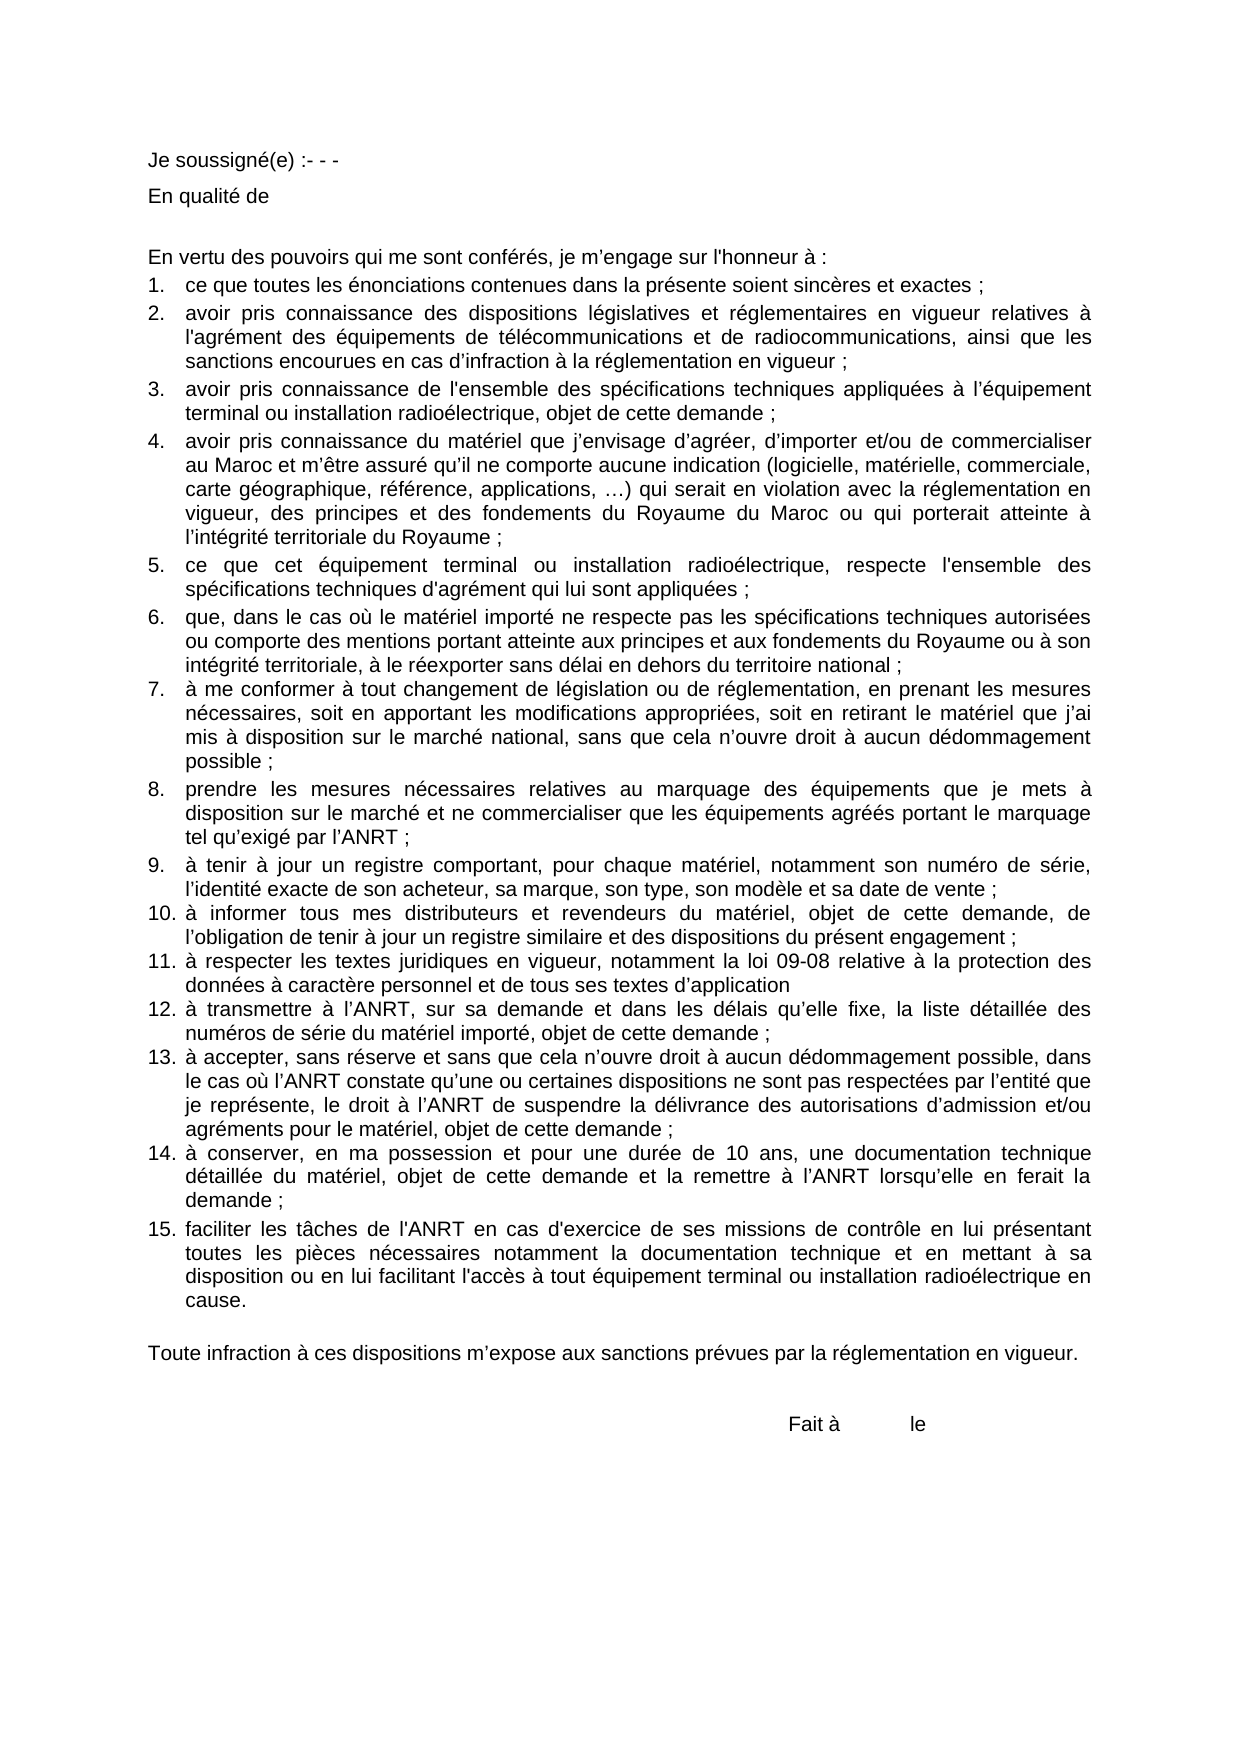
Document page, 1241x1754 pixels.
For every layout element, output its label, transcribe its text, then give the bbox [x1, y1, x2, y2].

text Toute infraction à ces dispositions m’expose aux sanctions prévues par la réglementation en vigueur. [148, 1340, 1093, 1364]
list prendre les mesures nécessaires relatives au marquage des équipements que je mets à disposition sur le marché et ne commercialiser que les équipements agréés portant le marquage tel qu’exigé par l’ANRT ; [148, 777, 1093, 849]
text En vertu des pouvoirs qui me sont conférés, je m’engage sur l'honneur à : [148, 244, 1093, 268]
list avoir pris connaissance des dispositions législatives et réglementaires en vigueur relatives à l'agrément des équipements de télécommunications et de radiocommunications, ainsi que les sanctions encourues en cas d’infraction à la réglementation en vigueur ; [148, 301, 1093, 373]
list ce que cet équipement terminal ou installation radioélectrique, respecte l'ensemble des spécifications techniques d'agrément qui lui sont appliquées ; [148, 553, 1093, 601]
text Je soussigné(e) : [148, 148, 1093, 172]
list à tenir à jour un registre comportant, pour chaque matériel, notamment son numéro de série, l’identité exacte de son acheteur, sa marque, son type, son modèle et sa date de vente ; [148, 853, 1093, 901]
list avoir pris connaissance de l'ensemble des spécifications techniques appliquées à l’équipement terminal ou installation radioélectrique, objet de cette demande ; [148, 377, 1093, 425]
list faciliter les tâches de l'ANRT en cas d'exercice de ses missions de contrôle en lui présentant toutes les pièces nécessaires notamment la documentation technique et en mettant à sa disposition ou en lui facilitant l'accès à tout équipement terminal ou installation radioélectrique en cause. [148, 1216, 1093, 1312]
list à respecter les textes juridiques en vigueur, notamment la loi 09-08 relative à la protection des données à caractère personnel et de tous ses textes d’application [148, 949, 1093, 997]
text En qualité de [148, 184, 1093, 208]
list avoir pris connaissance du matériel que j’envisage d’agréer, d’importer et/ou de commercialiser au Maroc et m’être assuré qu’il ne comporte aucune indication (logicielle, matérielle, commerciale, carte géographique, référence, applications, …) qui serait en violation avec la réglementation en vigueur, des principes et des fondements du Royaume du Maroc ou qui porterait atteinte à l’intégrité territoriale du Royaume ; [148, 429, 1093, 549]
list que, dans le cas où le matériel importé ne respecte pas les spécifications techniques autorisées ou comporte des mentions portant atteinte aux principes et aux fondements du Royaume ou à son intégrité territoriale, à le réexporter sans délai en dehors du territoire national ; [148, 605, 1093, 677]
list ce que toutes les énonciations contenues dans la présente soient sincères et exactes ; [148, 273, 1093, 297]
list à accepter, sans réserve et sans que cela n’ouvre droit à aucun dédommagement possible, dans le cas où l’ANRT constate qu’une ou certaines dispositions ne sont pas respectées par l’entité que je représente, le droit à l’ANRT de suspendre la délivrance des autorisations d’admission et/ou agréments pour le matériel, objet de cette demande ; [148, 1044, 1093, 1140]
list à conserver, en ma possession et pour une durée de 10 ans, une documentation technique détaillée du matériel, objet de cette demande et la remettre à l’ANRT lorsqu’elle en ferait la demande ; [148, 1140, 1093, 1212]
list à transmettre à l’ANRT, sur sa demande et dans les délais qu’elle fixe, la liste détaillée des numéros de série du matériel importé, objet de cette demande ; [148, 997, 1093, 1044]
list à me conformer à tout changement de législation ou de réglementation, en prenant les mesures nécessaires, soit en apportant les modifications appropriées, soit en retirant le matériel que j’ai mis à disposition sur le marché national, sans que cela n’ouvre droit à aucun dédommagement possible ; [148, 677, 1093, 773]
text Fait à le [679, 1412, 1093, 1436]
list à informer tous mes distributeurs et revendeurs du matériel, objet de cette demande, de l’obligation de tenir à jour un registre similaire et des dispositions du présent engagement ; [148, 901, 1093, 949]
